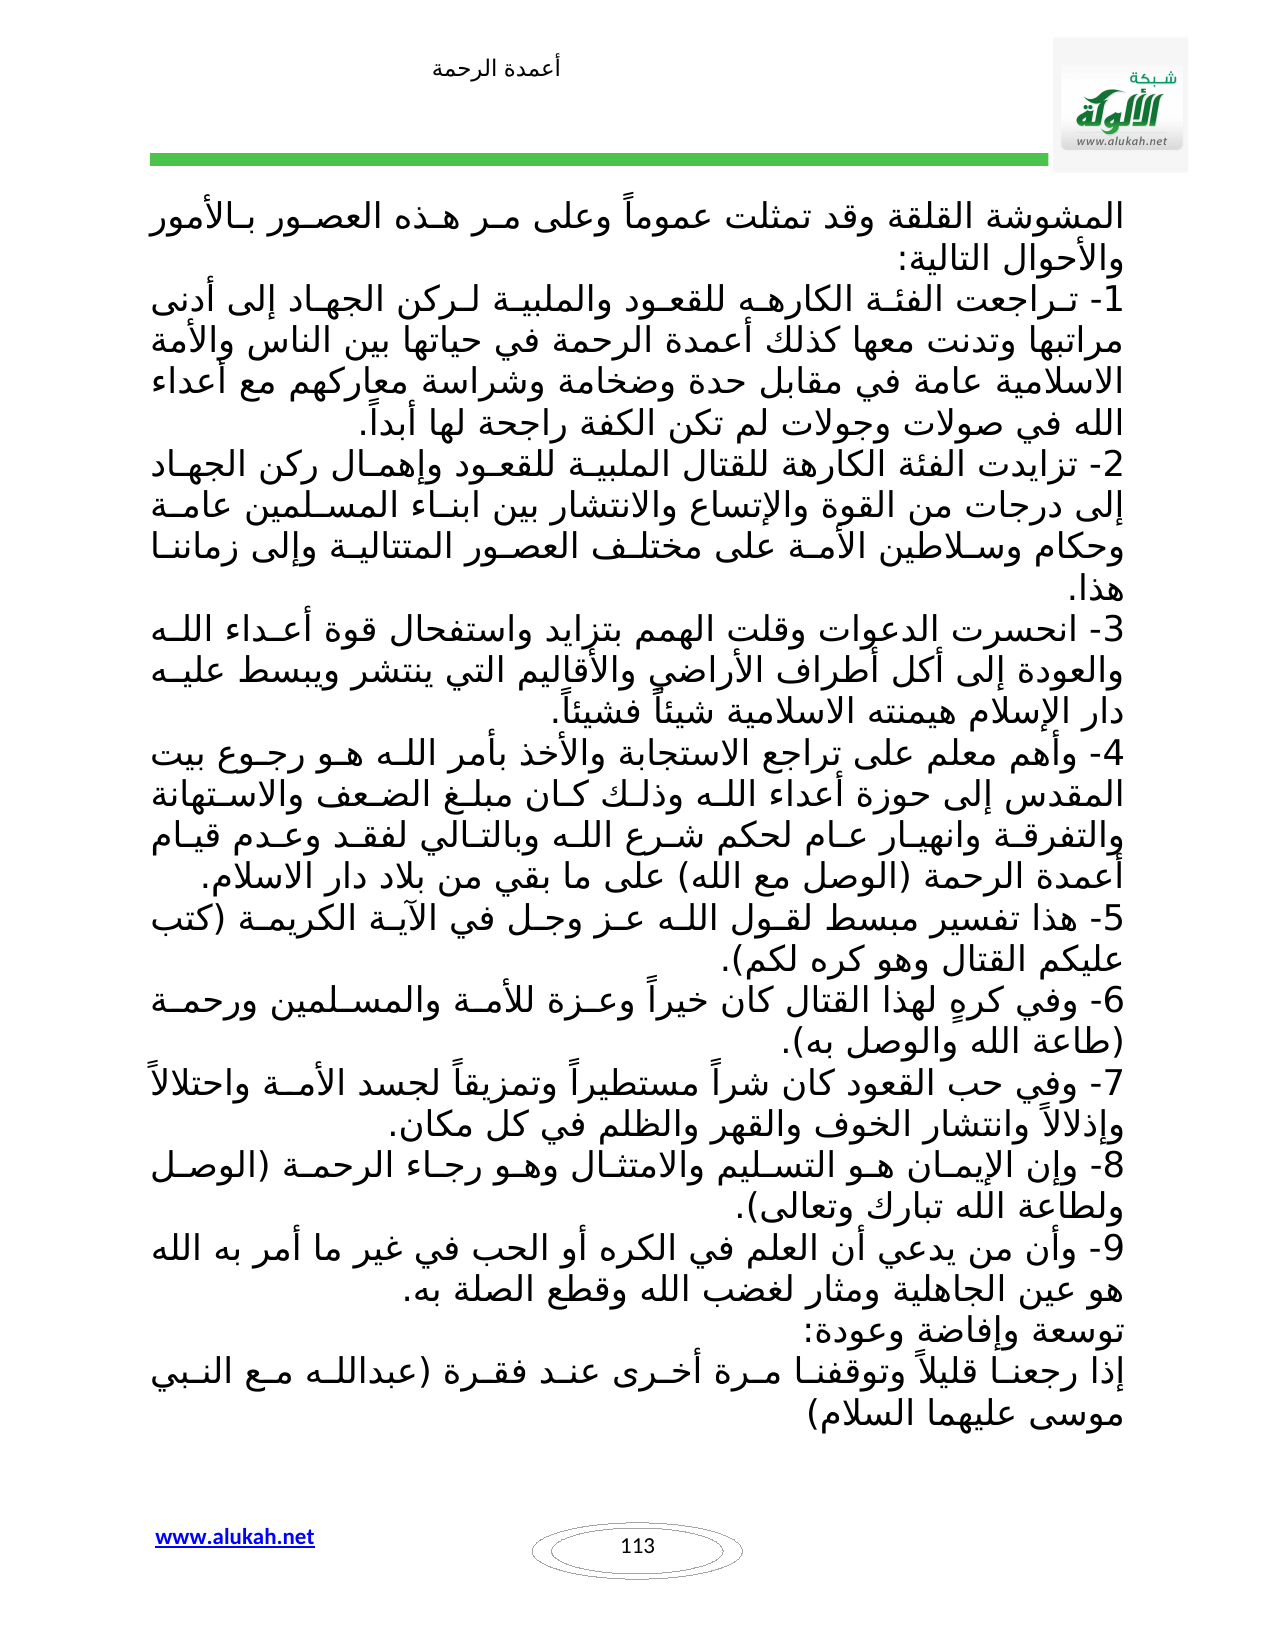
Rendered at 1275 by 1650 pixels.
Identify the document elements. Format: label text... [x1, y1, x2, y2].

text 4- وأهم معلم على تراجع الاستجابة والأخذ بأمر الله هو رجوع بيت المقدس إلى حوزة أعداء الله وذلك كان مبلغ الضعف والاستهانة والتفرقة وانهيار عام لحكم شرع الله وبالتالي لفقد وعدم قيام أعمدة الرحمة (الوصل مع الله) على ما بقي من بلاد دار الاسلام. [150, 732, 1125, 897]
text 9- وأن من يدعي أن العلم في الكره أو الحب في غير ما أمر به الله هو عين الجاهلية ومثار لغضب الله وقطع الصلة به. [150, 1227, 1125, 1309]
text 3- انحسرت الدعوات وقلت الهمم بتزايد واستفحال قوة أعداء الله والعودة إلى أكل أطراف الأراضي والأقاليم التي ينتشر ويبسط عليه دار الإسلام هيمنته الاسلامية شيئاً فشيئاً. [150, 608, 1125, 732]
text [150, 196, 1125, 278]
text 6- وفي كرهٍ لهذا القتال كان خيراً وعزة للأمة والمسلمين ورحمة (طاعة الله والوصل به). [150, 979, 1125, 1062]
text 8- وإن الإيمان هو التسليم والامتثال وهو رجاء الرحمة (الوصل ولطاعة الله تبارك وتعالى). [150, 1144, 1125, 1227]
text 1- تراجعت الفئة الكارهه للقعود والملبية لركن الجهاد إلى أدنى مراتبها وتدنت معها كذلك أعمدة الرحمة في حياتها بين الناس والأمة الاسلامية عامة في مقابل حدة وضخامة وشراسة معاركهم مع أعداء الله في صولات وجولات لم تكن الكفة راجحة لها أبداً. [150, 278, 1125, 443]
text 2- تزايدت الفئة الكارهة للقتال الملبية للقعود وإهمال ركن الجهاد إلى درجات من القوة والإتساع والانتشار بين ابناء المسلمين عامة وحكام وسلاطين الأمة على مختلف العصور المتتالية وإلى زماننا هذا. [150, 443, 1125, 608]
text إذا رجعنا قليلاً وتوقفنا مرة أخرى عند فقرة (عبدالله مع النبي موسى عليهما السلام) [150, 1351, 1125, 1433]
text 7- وفي حب القعود كان شراً مستطيراً وتمزيقاً لجسد الأمة واحتلالاً وإذلالاً وانتشار الخوف والقهر والظلم في كل مكان. [150, 1062, 1125, 1144]
text 5- هذا تفسير مبسط لقول الله عز وجل في الآية الكريمة (كتب عليكم القتال وهو كره لكم). [150, 897, 1125, 979]
text توسعة وإفاضة وعودة: [150, 1309, 1125, 1351]
